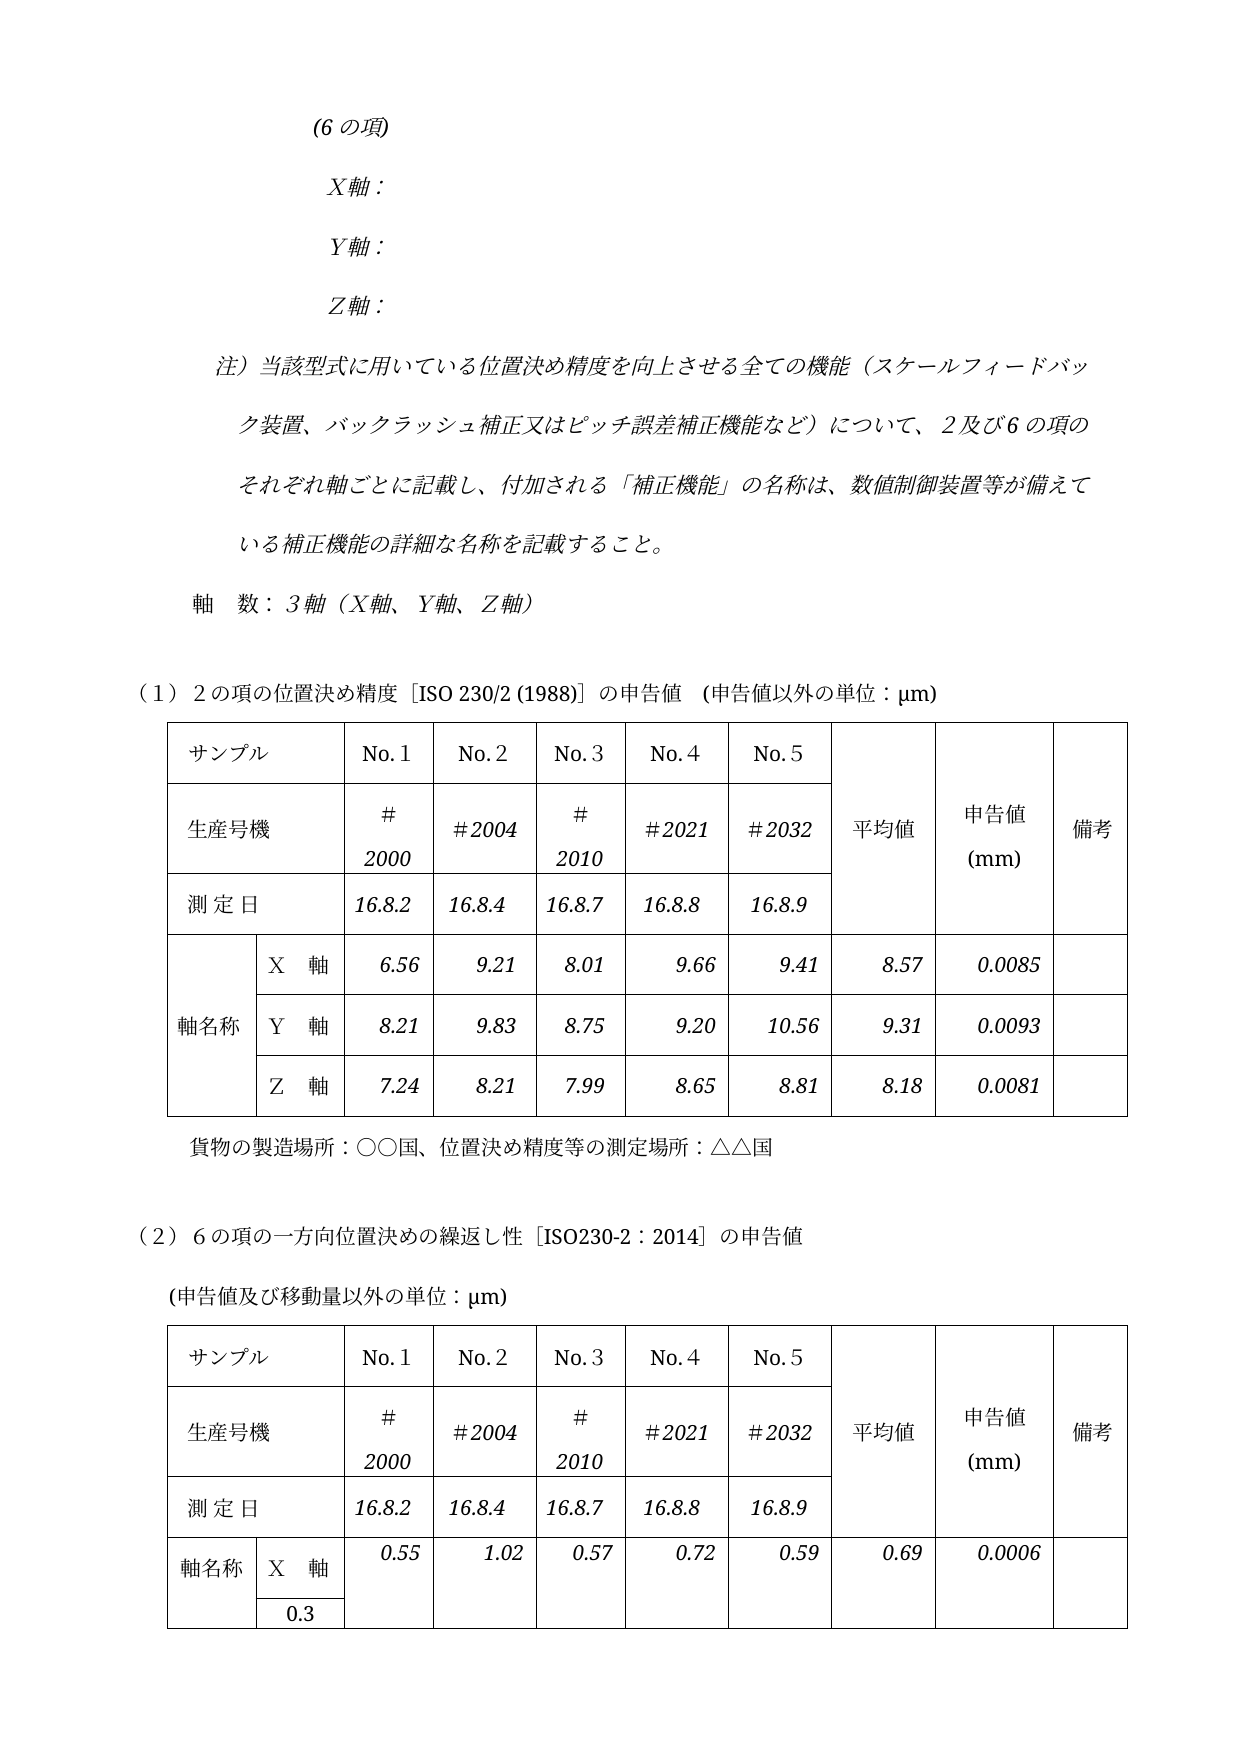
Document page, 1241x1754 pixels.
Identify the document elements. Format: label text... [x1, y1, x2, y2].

table_cell 9.20 [626, 995, 728, 1055]
table_cell 16.8.4 [434, 874, 536, 934]
table_cell 測 定 日 [168, 1477, 344, 1537]
table_cell 軸名称 [168, 935, 256, 1116]
table_cell Ｙ 軸 [257, 995, 344, 1055]
table_cell 生産号機 [168, 1387, 344, 1476]
table_cell 8.21 [434, 1056, 536, 1116]
table_header 備考 [1054, 723, 1127, 934]
table_cell Ｚ 軸 [257, 1056, 344, 1116]
table_cell 9.41 [729, 935, 831, 994]
table_header No.４ [626, 723, 728, 783]
table_cell ＃2032 [729, 1387, 831, 1476]
table_cell ＃2021 [626, 784, 728, 873]
table_cell Ｘ 軸 [257, 935, 344, 994]
table_cell 16.8.2 [345, 1477, 433, 1537]
table_cell 8.65 [626, 1056, 728, 1116]
table_cell 7.99 [537, 1056, 625, 1116]
table_header 平均値 [832, 1326, 935, 1537]
table_cell 16.8.7 [537, 1477, 625, 1537]
text Ｘ軸： [193, 156, 1113, 216]
table_header 平均値 [832, 723, 935, 934]
table_header 備考 [1054, 1326, 1127, 1537]
table_cell 生産号機 [168, 784, 344, 873]
table_header 申告値 (mm) [936, 1326, 1053, 1537]
table_cell Ｘ 軸 [257, 1538, 344, 1597]
table_cell 9.21 [434, 935, 536, 994]
table_cell ＃2032 [729, 784, 831, 873]
table_cell ＃2004 [434, 1387, 536, 1476]
text 注）当該型式に用いている位置決め精度を向上させる全ての機能（スケールフィードバック装置、バックラッシュ補正又はピッチ誤差補正機能など）について、２及び6の項のそれぞれ軸ごとに記載し、付加される「補正機能」の名称は、数値制御装置等が備えている補正機能の詳細な名称を記載すること。 [214, 335, 1113, 573]
table_cell 8.81 [729, 1056, 831, 1116]
table_cell ＃2010 [537, 1387, 625, 1476]
table_header No.４ [626, 1326, 728, 1386]
table_cell 0.0081 [936, 1056, 1053, 1116]
text （２）６の項の一方向位置決めの繰返し性［ISO230-2：2014］の申告値 [127, 1206, 1113, 1266]
table_cell 16.8.4 [434, 1477, 536, 1537]
table_cell ＃2004 [434, 784, 536, 873]
table_header No.５ [729, 1326, 831, 1386]
table_cell 8.21 [345, 995, 433, 1055]
table_cell 6.56 [345, 935, 433, 994]
table_header No.３ [537, 723, 625, 783]
text 貨物の製造場所：○○国、位置決め精度等の測定場所：△△国 [127, 1117, 1113, 1176]
table_cell 8.57 [832, 935, 935, 994]
text (申告値及び移動量以外の単位：μm) [127, 1266, 1113, 1325]
table_cell 0.59 [729, 1538, 831, 1628]
table_header 申告値 (mm) [936, 723, 1053, 934]
table_cell 10.56 [729, 995, 831, 1055]
table_cell 1.02 [434, 1538, 536, 1628]
table_cell 8.01 [537, 935, 625, 994]
table_cell 16.8.8 [626, 1477, 728, 1537]
text Ｙ軸： [193, 216, 1113, 275]
text (6の項) [193, 96, 1113, 156]
table_cell 16.8.2 [345, 874, 433, 934]
table_header No.１ [345, 1326, 433, 1386]
table_cell 16.8.8 [626, 874, 728, 934]
table_cell [1054, 995, 1127, 1055]
text Ｚ軸： [193, 275, 1113, 335]
table_cell ＃2000 [345, 1387, 433, 1476]
table_cell 16.8.9 [729, 1477, 831, 1537]
table_header サンプル [168, 723, 344, 783]
table_cell 8.18 [832, 1056, 935, 1116]
table_cell 0.57 [537, 1538, 625, 1628]
table_cell 16.8.7 [537, 874, 625, 934]
table_cell 0.72 [626, 1538, 728, 1628]
table_header サンプル [168, 1326, 344, 1386]
table_cell 0.3 [257, 1599, 344, 1628]
table_header No.５ [729, 723, 831, 783]
table_cell ＃2021 [626, 1387, 728, 1476]
text （１）２の項の位置決め精度［ISO 230/2 (1988)］の申告値 (申告値以外の単位：μm) [127, 662, 1113, 722]
table_cell 測 定 日 [168, 874, 344, 934]
table_cell 9.83 [434, 995, 536, 1055]
table_cell 9.66 [626, 935, 728, 994]
text 軸 数：３軸（Ｘ軸、Ｙ軸、Ｚ軸） [193, 573, 1113, 633]
table_cell 0.0085 [936, 935, 1053, 994]
table_cell [1054, 1056, 1127, 1116]
table_cell [1054, 935, 1127, 994]
table_cell 0.55 [345, 1538, 433, 1628]
table_cell [1054, 1538, 1127, 1628]
table_header No.２ [434, 723, 536, 783]
table_cell 8.75 [537, 995, 625, 1055]
table_cell 0.0006 [936, 1538, 1053, 1628]
table_cell 7.24 [345, 1056, 433, 1116]
table_header No.２ [434, 1326, 536, 1386]
table_cell ＃2000 [345, 784, 433, 873]
table_cell 9.31 [832, 995, 935, 1055]
table_cell ＃2010 [537, 784, 625, 873]
table_header No.１ [345, 723, 433, 783]
table_cell 0.0093 [936, 995, 1053, 1055]
table_cell 軸名称及び 移動量(m) [168, 1538, 256, 1628]
table_header No.３ [537, 1326, 625, 1386]
table_cell 16.8.9 [729, 874, 831, 934]
table_cell 0.69 [832, 1538, 935, 1628]
